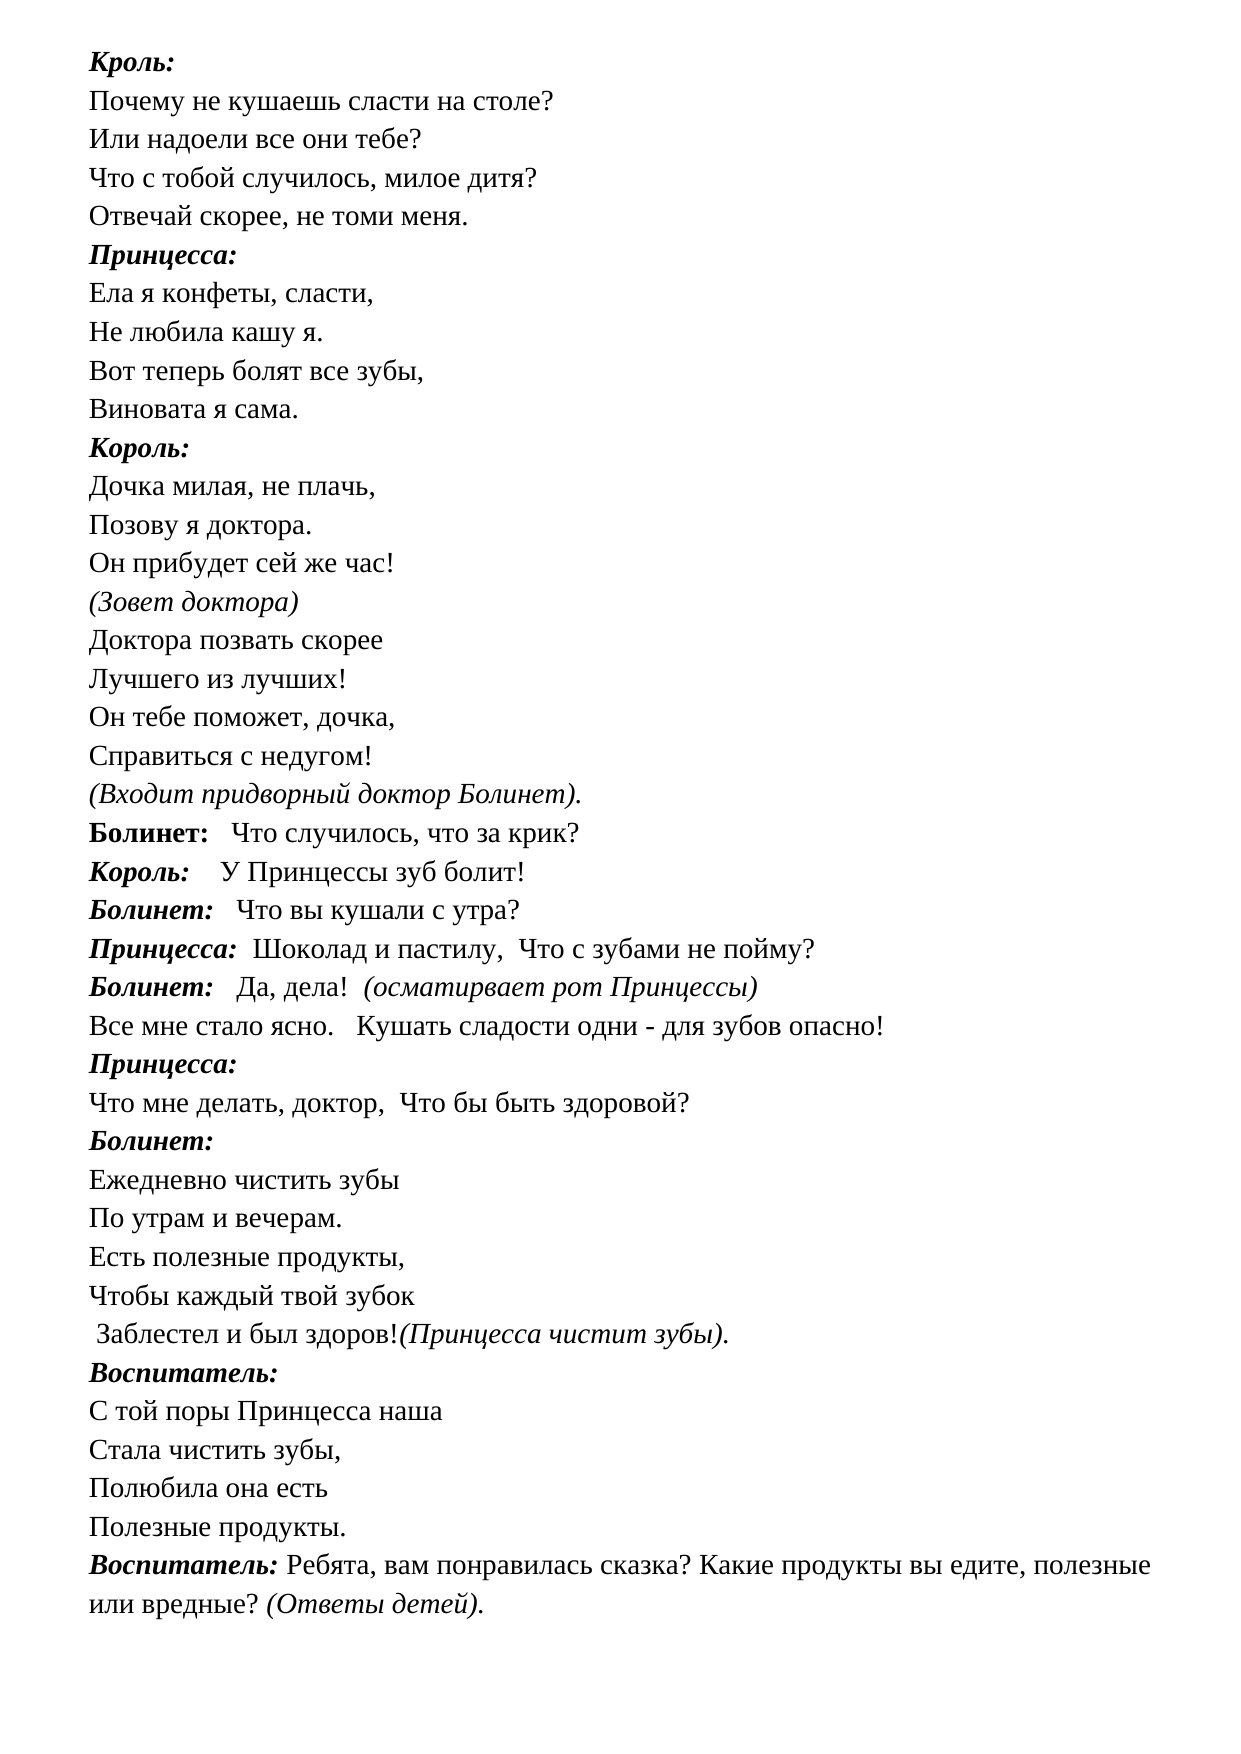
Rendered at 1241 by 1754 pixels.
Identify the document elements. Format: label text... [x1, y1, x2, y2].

text (Зовет доктора) [88, 584, 1152, 617]
text Принцесса: Шоколад и пастилу, Что с зубами не пойму? [88, 931, 1152, 964]
text По утрам и вечерам. [88, 1201, 1152, 1234]
text Есть полезные продукты, [88, 1239, 1152, 1273]
text Почему не кушаешь сласти на столе? [88, 83, 1152, 116]
text Лучшего из лучших! [88, 661, 1152, 694]
text Позову я доктора. [88, 507, 1152, 540]
text Отвечай скорее, не томи меня. [88, 198, 1152, 232]
text Король: [88, 430, 1152, 463]
text Что мне делать, доктор, Что бы быть здоровой? [88, 1085, 1152, 1118]
text Король: У Принцессы зуб болит! [88, 854, 1152, 887]
text Принцесса: [88, 1046, 1152, 1080]
text Ежедневно чистить зубы [88, 1162, 1152, 1196]
text Справиться с недугом! [88, 738, 1152, 772]
text Стала чистить зубы, [88, 1432, 1152, 1465]
text (Входит придворный доктор Болинет). [88, 777, 1152, 810]
text Что с тобой случилось, милое дитя? [88, 160, 1152, 193]
text Чтобы каждый твой зубок [88, 1278, 1152, 1311]
text Все мне стало ясно. Кушать сладости одни - для зубов опасно! [88, 1008, 1152, 1041]
text Не любила кашу я. [88, 314, 1152, 348]
text Он прибудет сей же час! [88, 545, 1152, 579]
text Воспитатель: [88, 1355, 1152, 1388]
text Дочка милая, не плачь, [88, 468, 1152, 502]
text Болинет: [88, 1123, 1152, 1157]
text Заблестел и был здоров!(Принцесса чистит зубы). [88, 1316, 1152, 1350]
text Доктора позвать скорее [88, 622, 1152, 656]
text Он тебе поможет, дочка, [88, 699, 1152, 733]
text Болинет: Да, дела! (осматирвает рот Принцессы) [88, 969, 1152, 1003]
text Болинет: Что вы кушали с утра? [88, 892, 1152, 926]
text Болинет: Что случилось, что за крик? [88, 815, 1152, 849]
text Вот теперь болят все зубы, [88, 353, 1152, 386]
text Полезные продукты. [88, 1509, 1152, 1542]
text Полюбила она есть [88, 1470, 1152, 1504]
text Ела я конфеты, сласти, [88, 276, 1152, 309]
text Принцесса: [88, 237, 1152, 271]
text С той поры Принцесса наша [88, 1393, 1152, 1427]
text Или надоели все они тебе? [88, 121, 1152, 155]
text Виновата я сама. [88, 391, 1152, 425]
text Воспитатель: Ребята, вам понравилась сказка? Какие продукты вы едите, полезные или вредные? (Ответы детей). [88, 1547, 1152, 1619]
text Кроль: [88, 44, 1152, 78]
